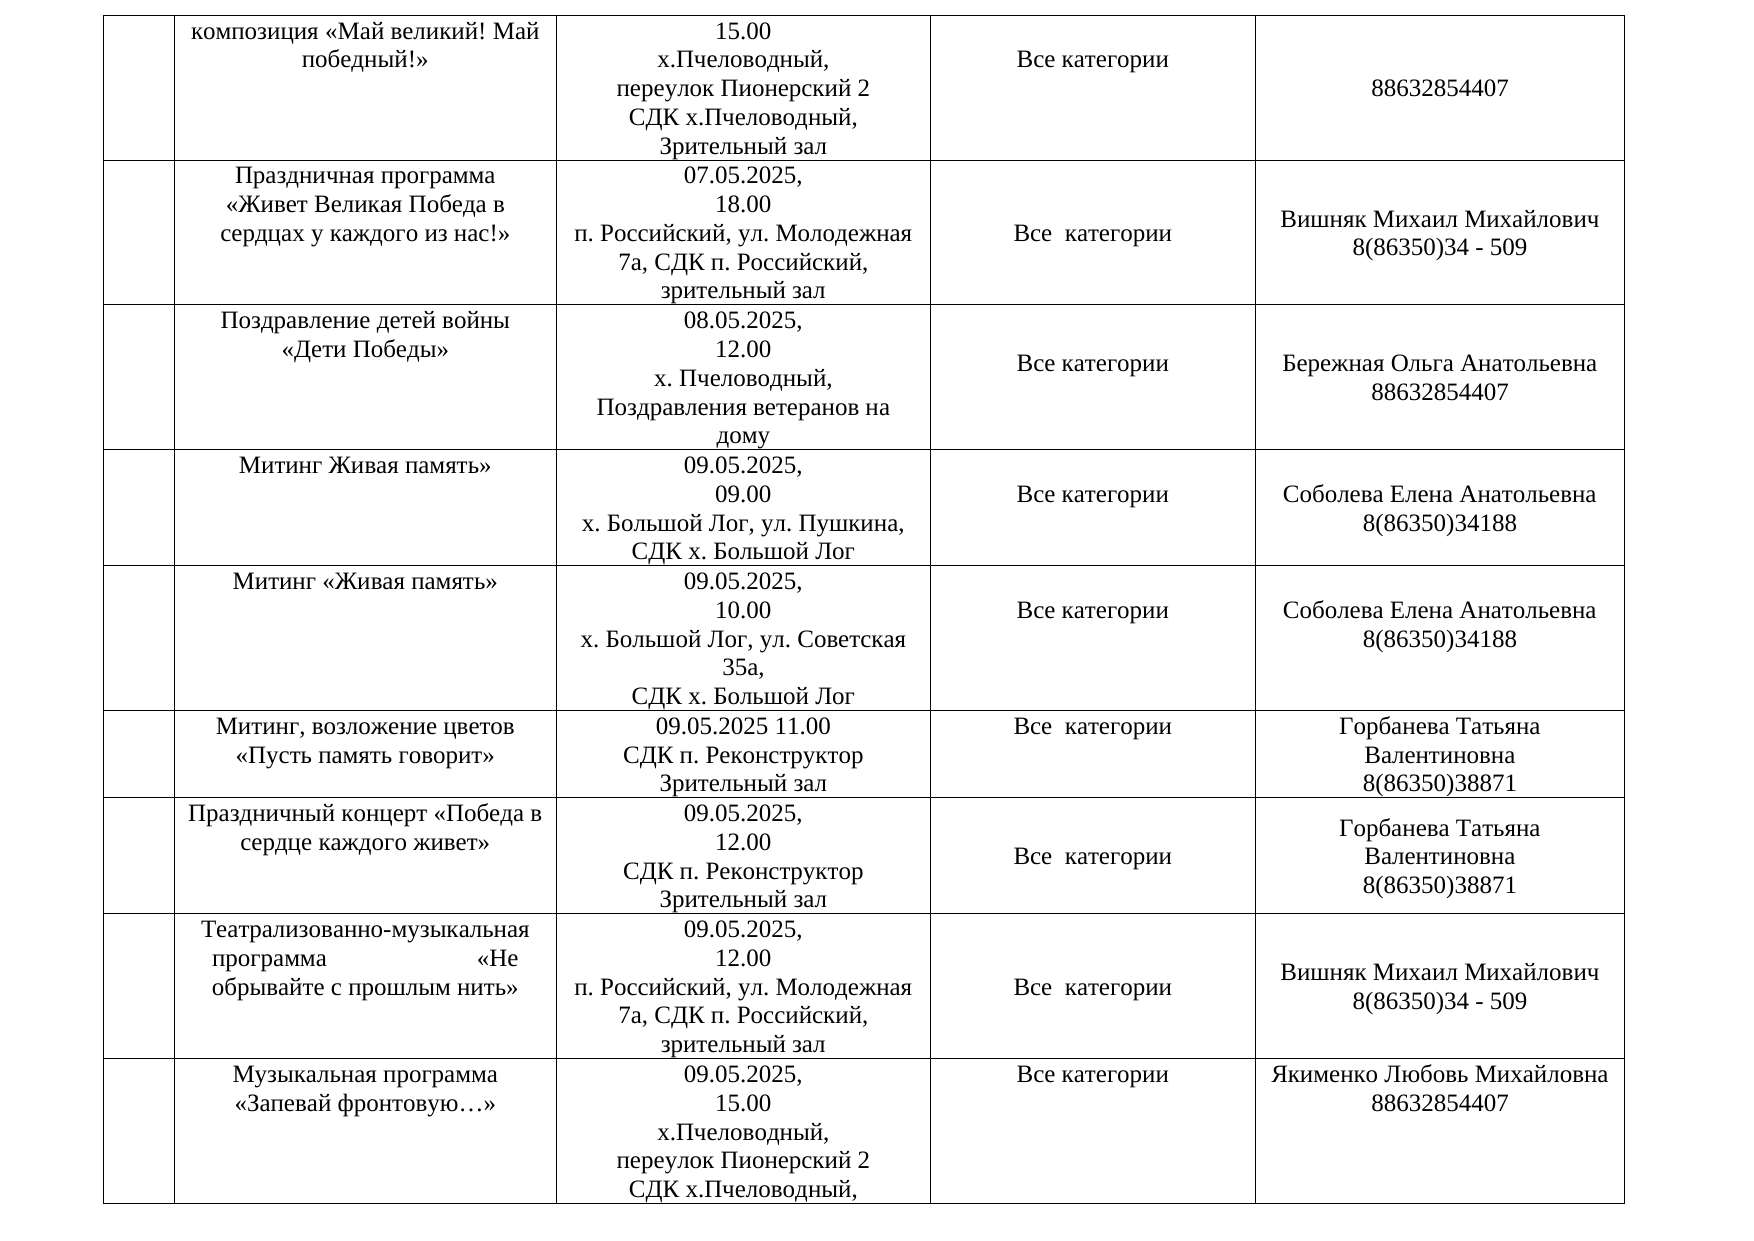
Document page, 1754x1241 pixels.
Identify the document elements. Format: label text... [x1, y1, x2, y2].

table_cell [104, 566, 174, 710]
table_cell 08.05.2025, 12.00 х. Пчеловодный, Поздравления ветеранов на дому [557, 305, 930, 449]
table_cell Все категории [931, 161, 1255, 304]
table_cell [104, 1059, 174, 1203]
table_cell [104, 16, 174, 159]
table_cell Все категории [931, 16, 1255, 159]
table_cell Соболева Елена Анатольевна 8(86350)34188 [1256, 450, 1624, 565]
table_cell 07.05.2025, 18.00 п. Российский, ул. Молодежная 7а, СДК п. Российский, зрительный зал [557, 161, 930, 304]
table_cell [175, 16, 556, 159]
table_cell Все категории [931, 711, 1255, 797]
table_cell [557, 16, 930, 159]
table_cell [104, 161, 174, 304]
table_cell [104, 450, 174, 565]
table_cell Горбанева Татьяна Валентиновна 8(86350)38871 [1256, 798, 1624, 913]
table_cell Все категории [931, 566, 1255, 710]
table_cell Горбанева Татьяна Валентиновна 8(86350)38871 [1256, 711, 1624, 797]
table_cell Митинг, возложение цветов «Пусть память говорит» [175, 711, 556, 797]
table_cell Вишняк Михаил Михайлович 8(86350)34 - 509 [1256, 161, 1624, 304]
table_cell Все категории [931, 450, 1255, 565]
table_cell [175, 1059, 556, 1203]
table_cell [104, 305, 174, 449]
table_cell Соболева Елена Анатольевна 8(86350)34188 [1256, 566, 1624, 710]
table_cell 09.05.2025, 09.00 х. Большой Лог, ул. Пушкина, СДК х. Большой Лог [557, 450, 930, 565]
table_cell [104, 914, 174, 1058]
table_cell Поздравление детей войны «Дети Победы» [175, 305, 556, 449]
table_cell 09.05.2025 11.00 СДК п. Реконструктор Зрительный зал [557, 711, 930, 797]
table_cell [1256, 16, 1624, 159]
table_cell Праздничная программа «Живет Великая Победа в сердцах у каждого из нас!» [175, 161, 556, 304]
table_cell [104, 711, 174, 797]
table_cell 09.05.2025, 10.00 х. Большой Лог, ул. Советская 35а, СДК х. Большой Лог [557, 566, 930, 710]
table_cell Все категории [931, 914, 1255, 1058]
table_cell Все категории [931, 1059, 1255, 1203]
table_cell Митинг Живая память» [175, 450, 556, 565]
table_cell [104, 798, 174, 913]
table_cell 09.05.2025, 12.00 п. Российский, ул. Молодежная 7а, СДК п. Российский, зрительный зал [557, 914, 930, 1058]
table_cell Праздничный концерт «Победа в сердце каждого живет» [175, 798, 556, 913]
table_cell Бережная Ольга Анатольевна 88632854407 [1256, 305, 1624, 449]
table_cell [1256, 1059, 1624, 1203]
table_cell Митинг «Живая память» [175, 566, 556, 710]
table_cell Театрализованно-музыкальная программа «Не обрывайте с прошлым нить» [175, 914, 556, 1058]
table_cell Вишняк Михаил Михайлович 8(86350)34 - 509 [1256, 914, 1624, 1058]
table_cell 09.05.2025, 12.00 СДК п. Реконструктор Зрительный зал [557, 798, 930, 913]
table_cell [557, 1059, 930, 1203]
table_cell Все категории [931, 798, 1255, 913]
table_cell Все категории [931, 305, 1255, 449]
